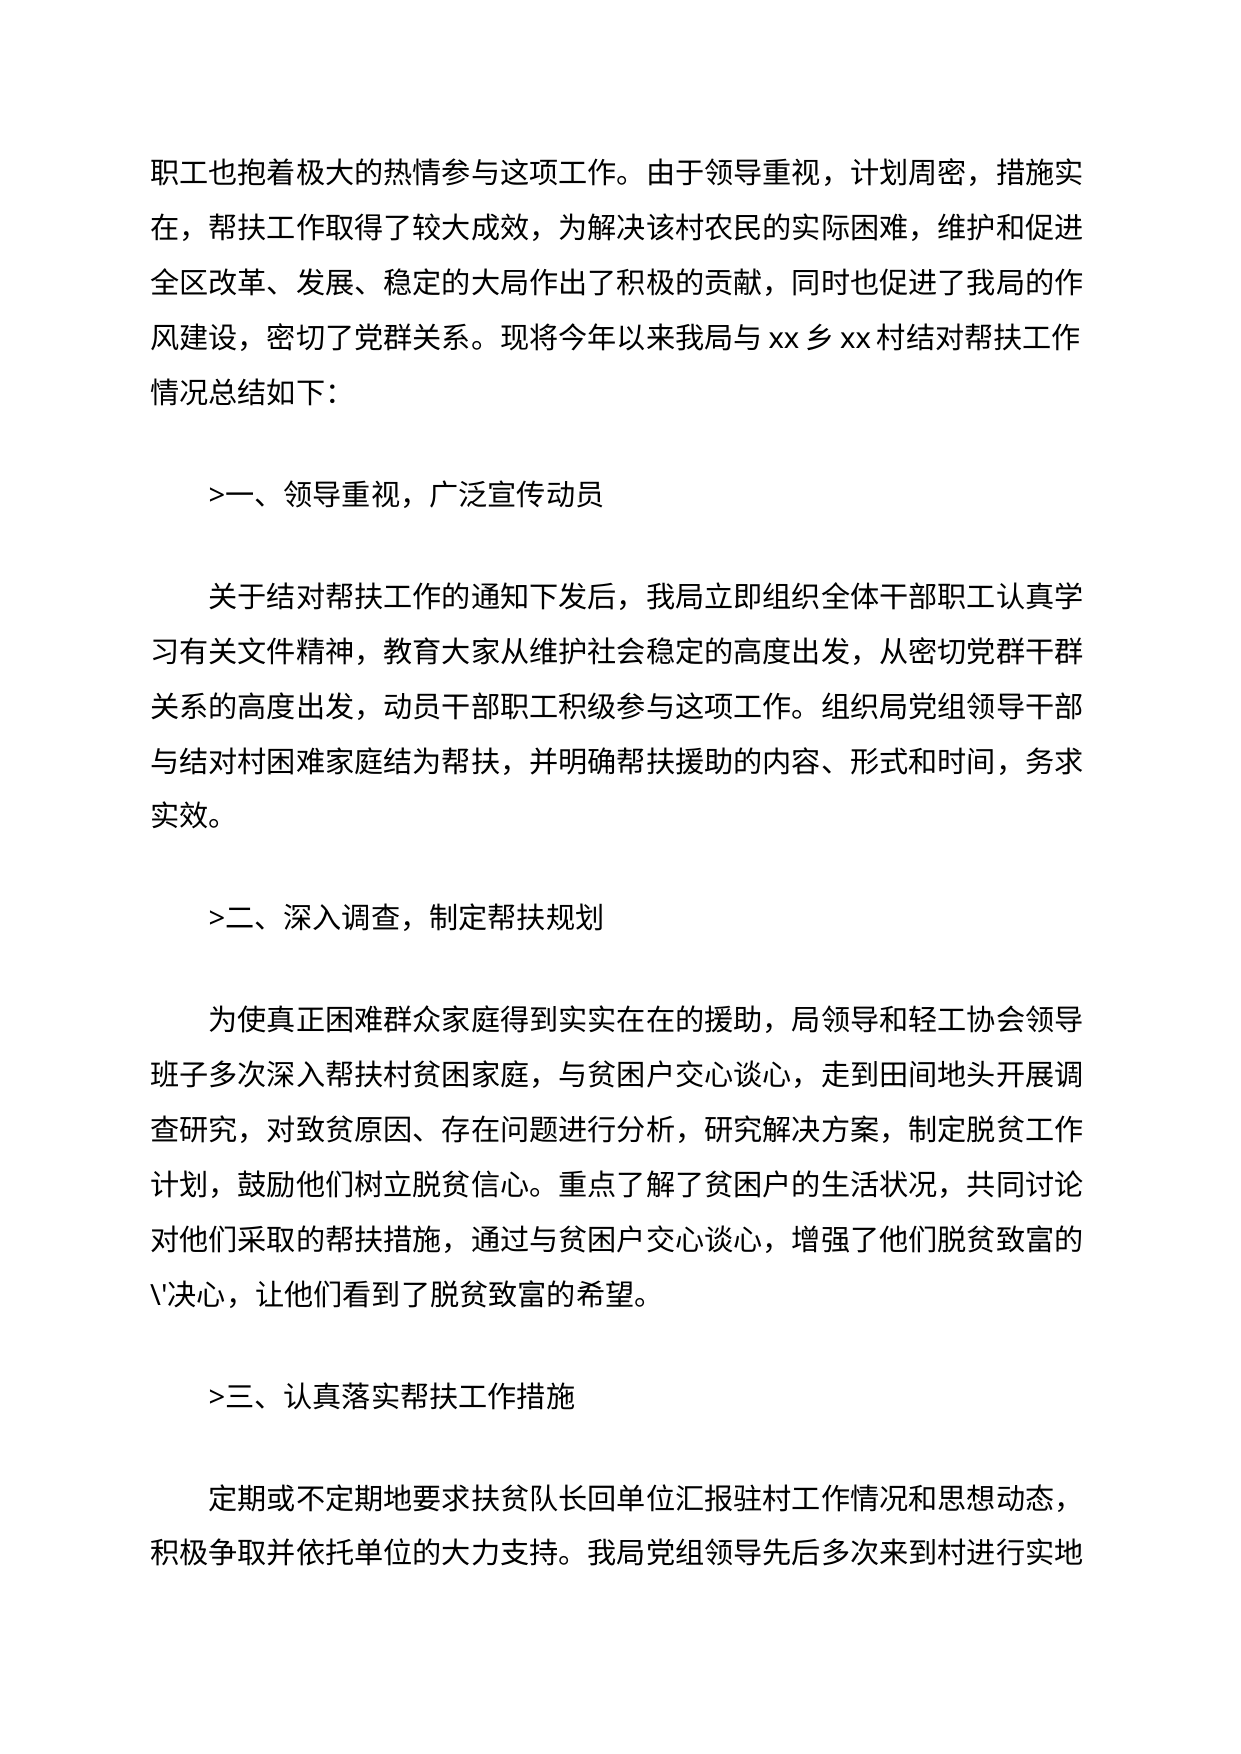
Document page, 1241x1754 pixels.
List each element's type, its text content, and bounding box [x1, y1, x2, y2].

text 关于结对帮扶工作的通知下发后，我局立即组织全体干部职工认真学习有关文件精神，教育大家从维护社会稳定的高度出发，从密切党群干群关系的高度出发，动员干部职工积级参与这项工作。组织局党组领导干部与结对村困难家庭结为帮扶，并明确帮扶援助的内容、形式和时间，务求实效。 [150, 573, 1090, 835]
text >二、深入调查，制定帮扶规划 [150, 895, 1090, 937]
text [150, 150, 1090, 412]
text >三、认真落实帮扶工作措施 [150, 1373, 1090, 1416]
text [150, 1475, 1090, 1572]
text >一、领导重视，广泛宣传动员 [150, 471, 1090, 514]
text 为使真正困难群众家庭得到实实在在的援助，局领导和轻工协会领导班子多次深入帮扶村贫困家庭，与贫困户交心谈心，走到田间地头开展调查研究，对致贫原因、存在问题进行分析，研究解决方案，制定脱贫工作计划，鼓励他们树立脱贫信心。重点了解了贫困户的生活状况，共同讨论对他们采取的帮扶措施，通过与贫困户交心谈心，增强了他们脱贫致富的\'决心，让他们看到了脱贫致富的希望。 [150, 997, 1090, 1314]
